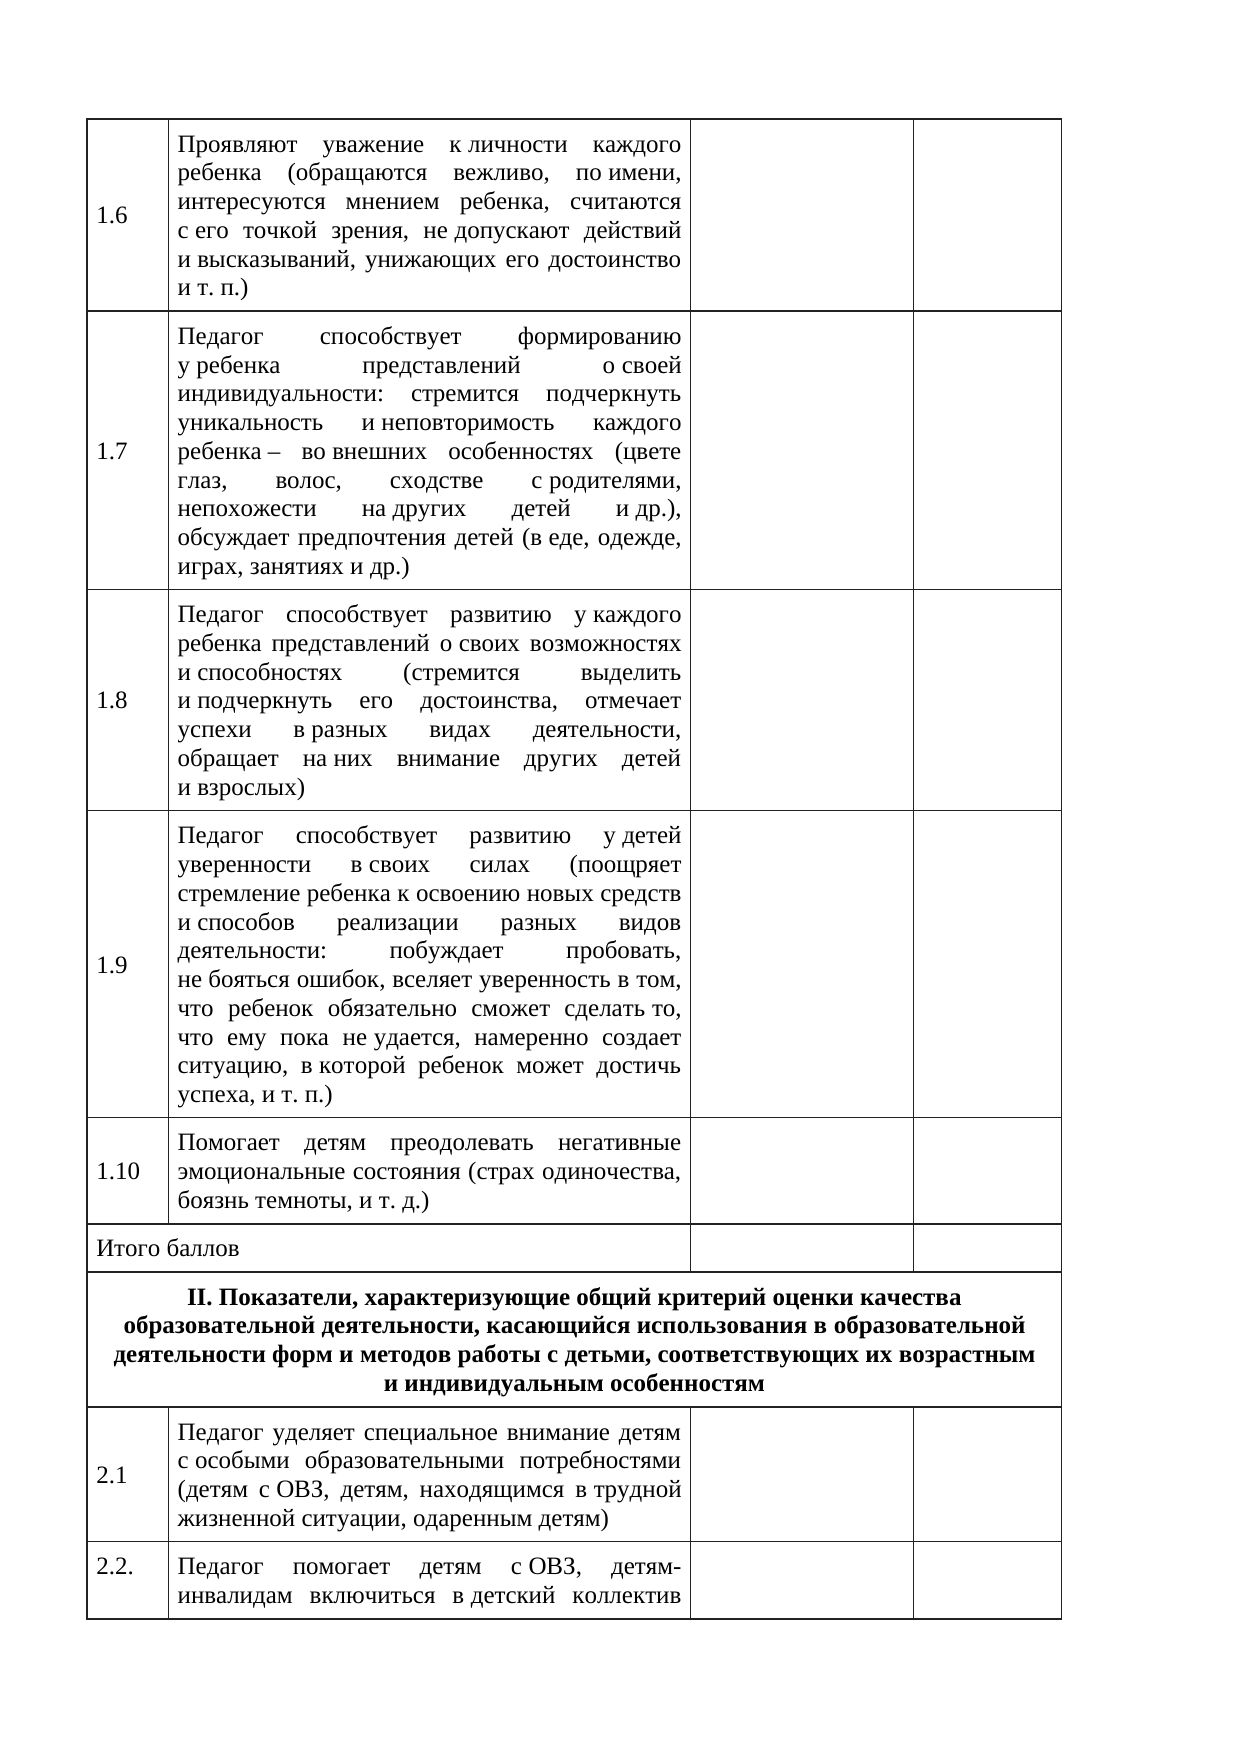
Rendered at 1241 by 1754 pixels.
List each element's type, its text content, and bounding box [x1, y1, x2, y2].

table_cell II. Показатели, характеризующие общий критерий оценки качества образовательной деятельности, касающийся использования в образовательной деятельности форм и методов работы с детьми, соответствующих их возрастным и индивидуальным особенностям [88, 1273, 1061, 1406]
table_cell [691, 1225, 913, 1271]
table_cell [691, 312, 913, 589]
table_cell 1.9 [88, 811, 168, 1117]
table_cell [914, 1225, 1061, 1271]
table_cell [691, 590, 913, 810]
table_cell 1.7 [88, 312, 168, 589]
table_cell [914, 1118, 1061, 1223]
table_cell [914, 1408, 1061, 1541]
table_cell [169, 1542, 690, 1618]
table_cell [914, 1542, 1061, 1618]
table_cell Итого баллов [88, 1225, 690, 1271]
table_cell 1.10 [88, 1118, 168, 1223]
table_cell Педагог уделяет специальное внимание детям с особыми образовательными потребностями (детям с ОВЗ, детям, находящимся в трудной жизненной ситуации, одаренным детям) [169, 1408, 690, 1541]
table_cell Проявляют уважение к личности каждого ребенка (обращаются вежливо, по имени, интересуются мнением ребенка, считаются с его точкой зрения, не допускают действий и высказываний, унижающих его достоинство и т. п.) [169, 120, 690, 310]
table_cell [914, 590, 1061, 810]
table_cell [914, 120, 1061, 310]
table_cell 1.6 [88, 120, 168, 310]
table_cell Педагог способствует формированию у ребенка представлений о своей индивидуальности: стремится подчеркнуть уникальность и неповторимость каждого ребенка – во внешних особенностях (цвете глаз, волос, сходстве с родителями, непохожести на других детей и др.), обсуждает предпочтения детей (в еде, одежде, играх, занятиях и др.) [169, 312, 690, 589]
table_cell [691, 1542, 913, 1618]
table_cell 1.8 [88, 590, 168, 810]
table_cell [914, 811, 1061, 1117]
table_cell 2.2. [88, 1542, 168, 1618]
table_cell [691, 120, 913, 310]
table_cell 2.1 [88, 1408, 168, 1541]
table_cell Педагог способствует развитию у детей уверенности в своих силах (поощряет стремление ребенка к освоению новых средств и способов реализации разных видов деятельности: побуждает пробовать, не бояться ошибок, вселяет уверенность в том, что ребенок обязательно сможет сделать то, что ему пока не удается, намеренно создает ситуацию, в которой ребенок может достичь успеха, и т. п.) [169, 811, 690, 1117]
table_cell Педагог способствует развитию у каждого ребенка представлений о своих возможностях и способностях (стремится выделить и подчеркнуть его достоинства, отмечает успехи в разных видах деятельности, обращает на них внимание других детей и взрослых) [169, 590, 690, 810]
table_cell [691, 811, 913, 1117]
table_cell [914, 312, 1061, 589]
table_cell [691, 1118, 913, 1223]
table_cell [691, 1408, 913, 1541]
table_cell Помогает детям преодолевать негативные эмоциональные состояния (страх одиночества, боязнь темноты, и т. д.) [169, 1118, 690, 1223]
